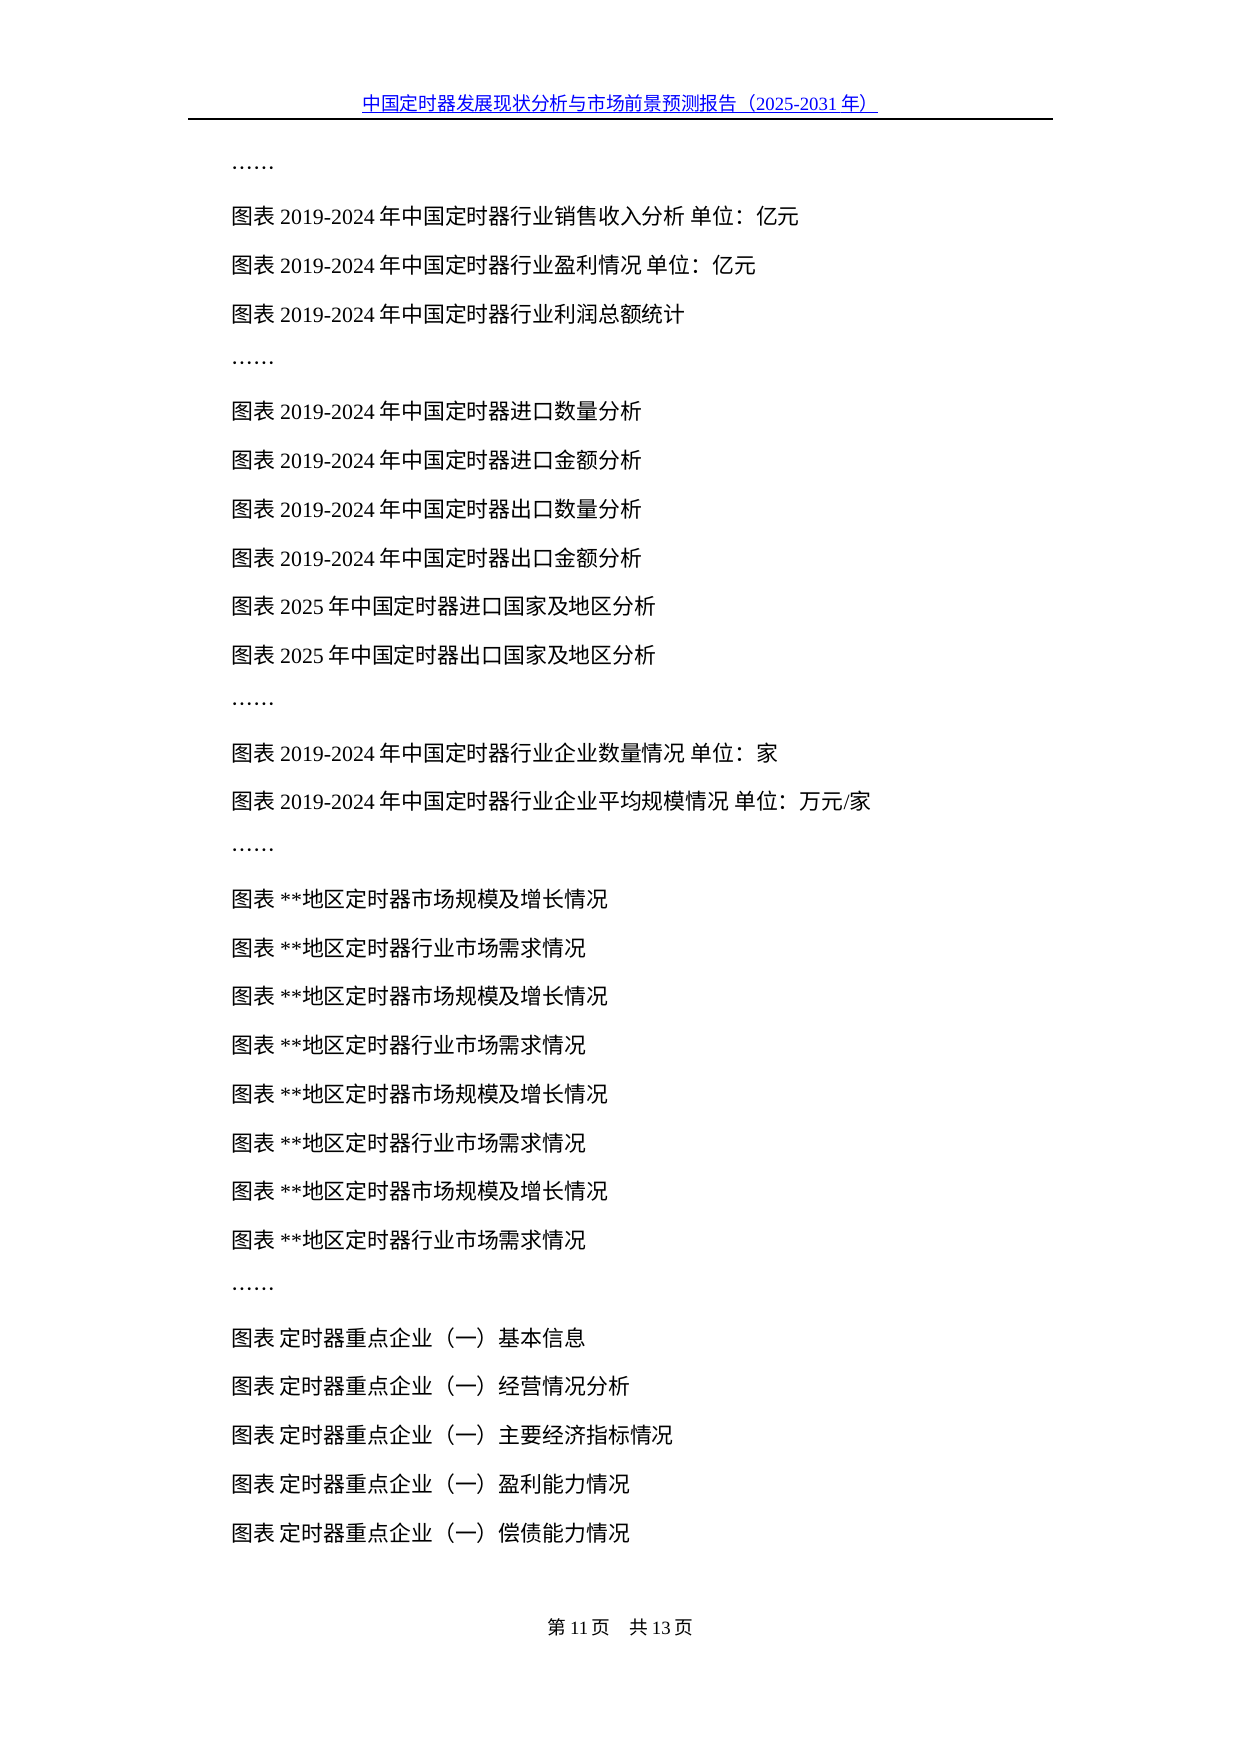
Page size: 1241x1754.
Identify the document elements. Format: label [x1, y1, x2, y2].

text [187, 150, 1053, 1548]
